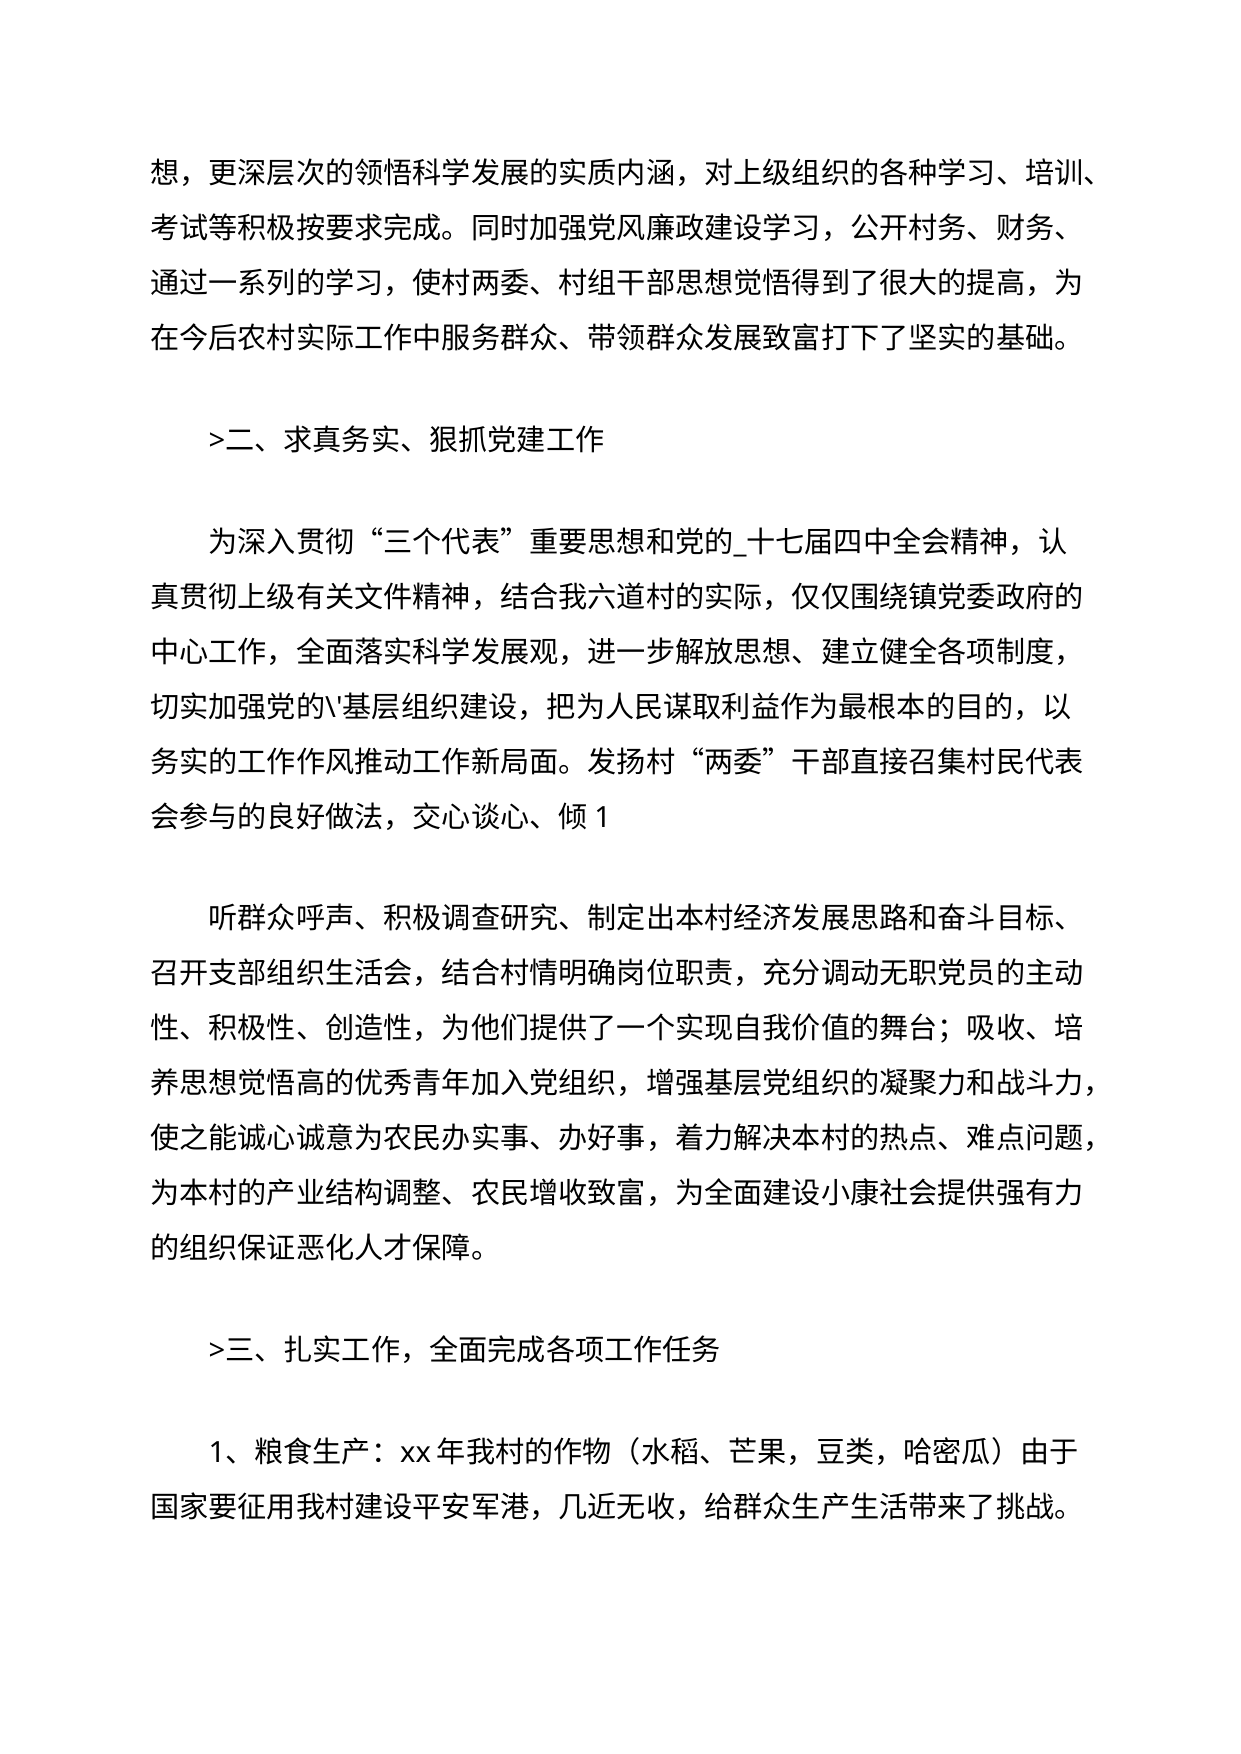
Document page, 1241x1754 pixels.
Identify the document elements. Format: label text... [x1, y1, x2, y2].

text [150, 150, 1090, 357]
text >二、求真务实、狠抓党建工作 [150, 416, 1090, 459]
text 1、粮食生产：xx年我村的作物（水稻、芒果，豆类，哈密瓜）由于国家要征用我村建设平安军港，几近无收，给群众生产生活带来了挑战。 [150, 1428, 1090, 1526]
text 为深入贯彻“三个代表”重要思想和党的_十七届四中全会精神，认真贯彻上级有关文件精神，结合我六道村的实际，仅仅围绕镇党委政府的中心工作，全面落实科学发展观，进一步解放思想、建立健全各项制度，切实加强党的\'基层组织建设，把为人民谋取利益作为最根本的目的，以务实的工作作风推动工作新局面。发扬村“两委”干部直接召集村民代表会参与的良好做法，交心谈心、倾 1 [150, 518, 1090, 836]
text 听群众呼声、积极调查研究、制定出本村经济发展思路和奋斗目标、召开支部组织生活会，结合村情明确岗位职责，充分调动无职党员的主动性、积极性、创造性，为他们提供了一个实现自我价值的舞台；吸收、培养思想觉悟高的优秀青年加入党组织，增强基层党组织的凝聚力和战斗力，使之能诚心诚意为农民办实事、办好事，着力解决本村的热点、难点问题，为本村的产业结构调整、农民增收致富，为全面建设小康社会提供强有力的组织保证恶化人才保障。 [150, 895, 1090, 1267]
text >三、扎实工作，全面完成各项工作任务 [150, 1326, 1090, 1369]
